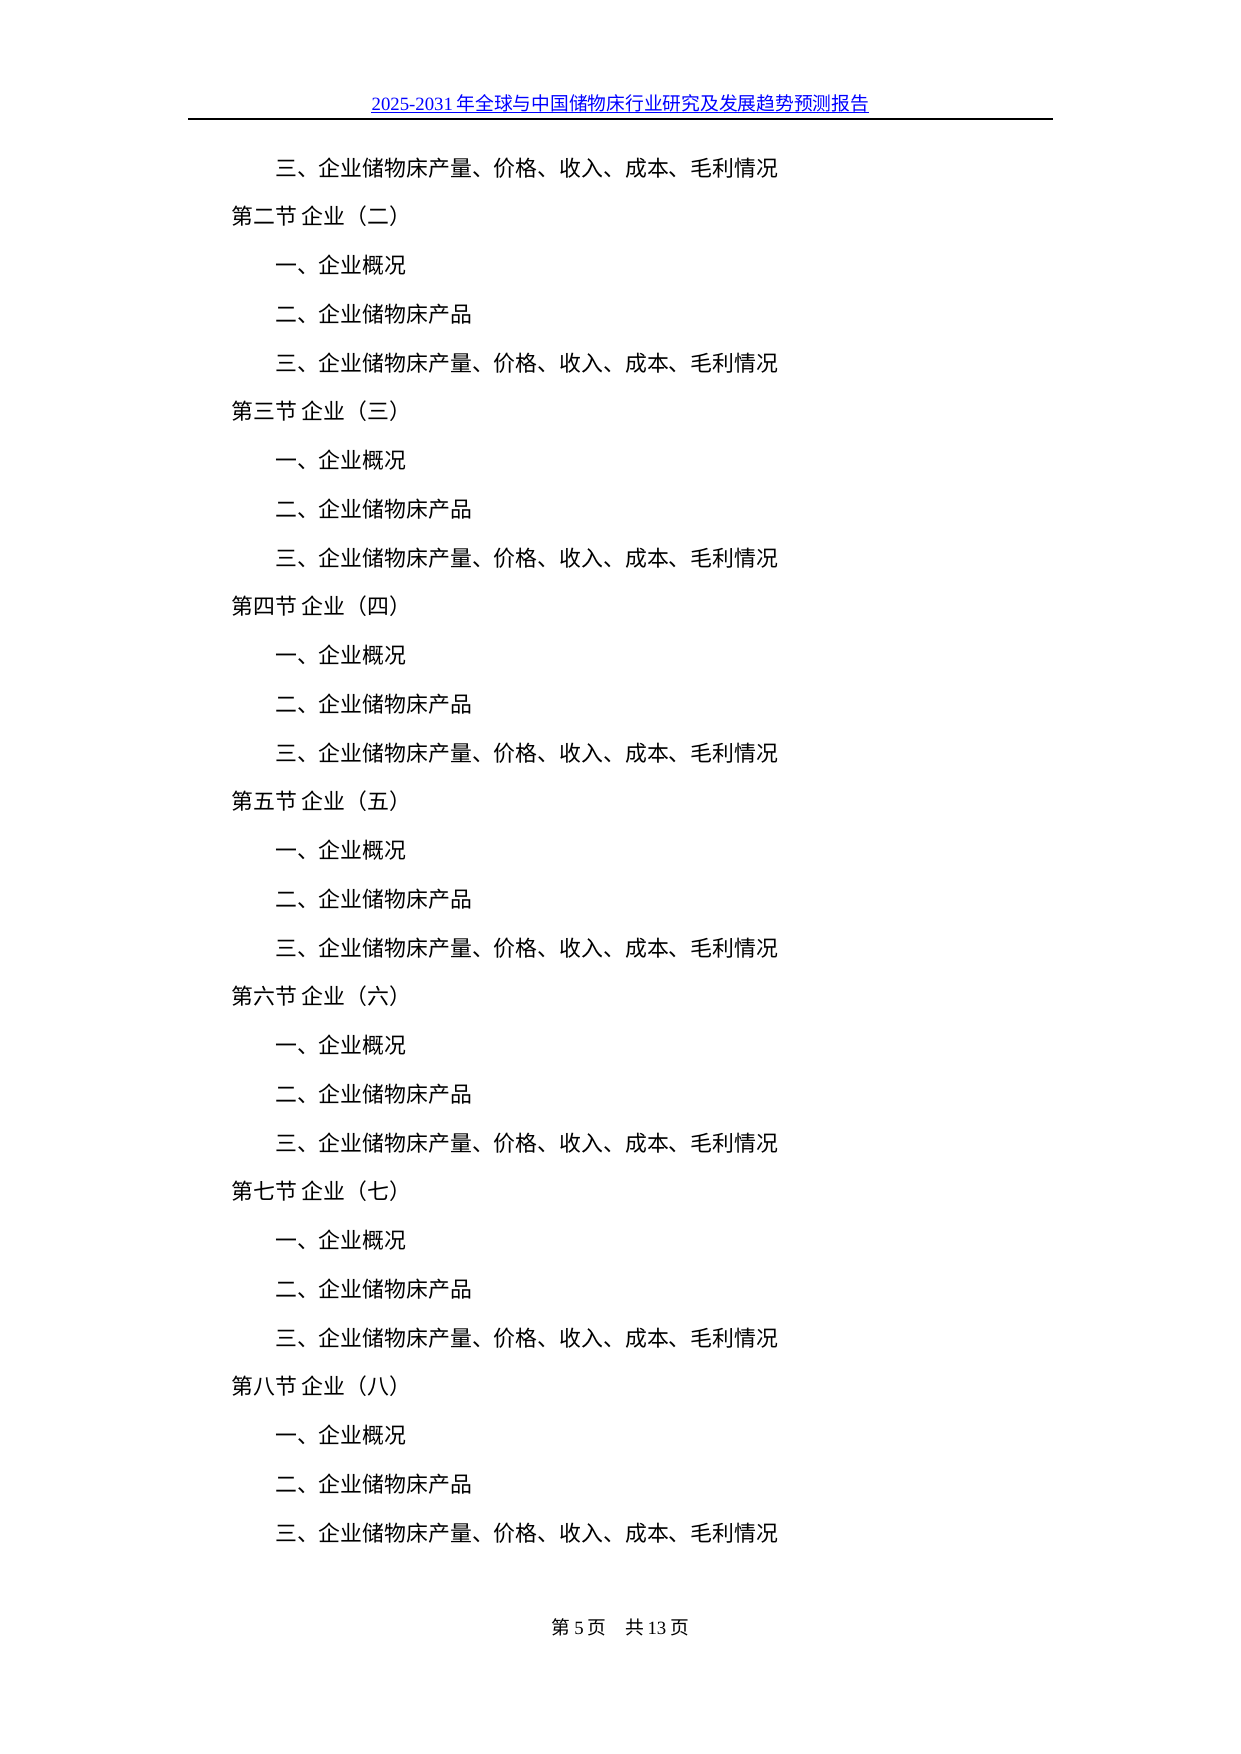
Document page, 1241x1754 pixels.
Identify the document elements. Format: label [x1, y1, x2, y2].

text [187, 150, 1053, 1548]
